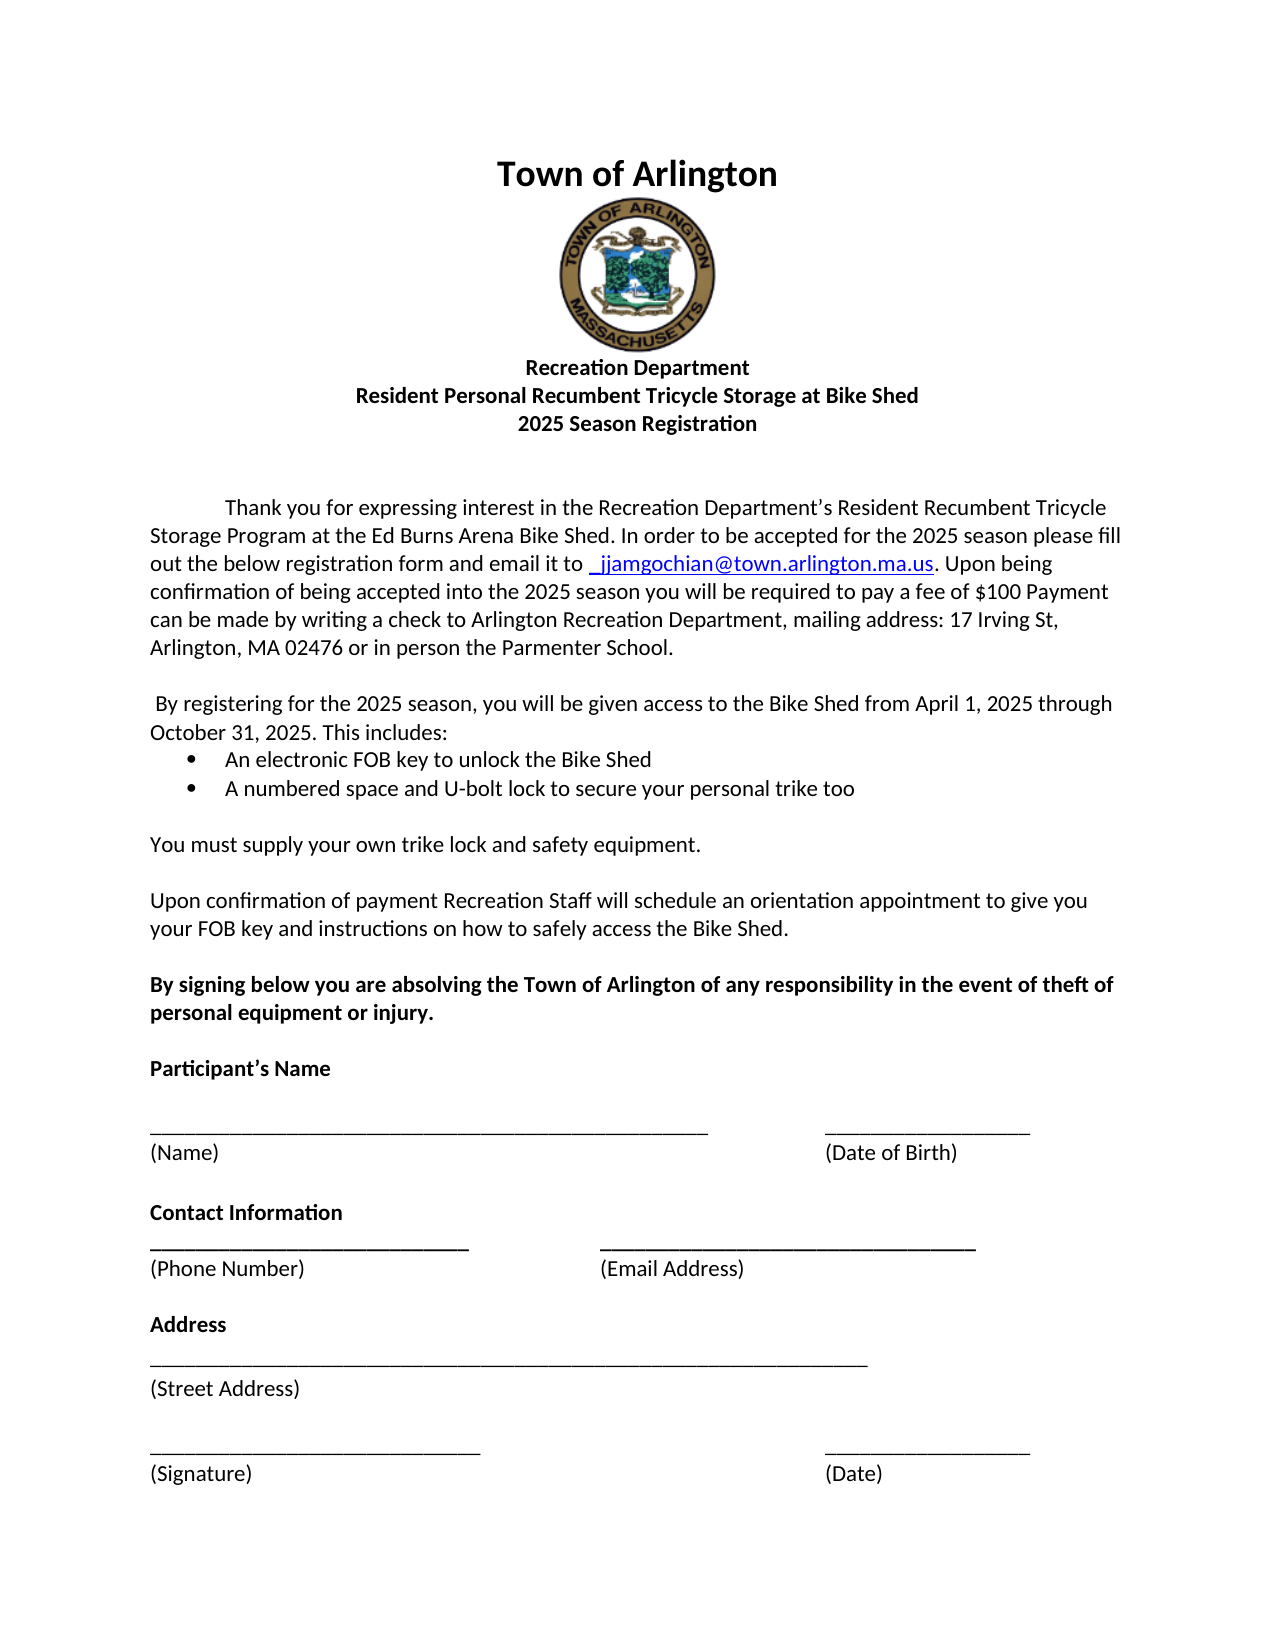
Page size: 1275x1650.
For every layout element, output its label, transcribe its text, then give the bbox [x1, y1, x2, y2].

text _____________________________ __________________ [150, 1431, 1125, 1459]
text _________________________________________________ __________________ [150, 1110, 1125, 1138]
text 2025 Season Registration [150, 409, 1125, 437]
text Resident Personal Recumbent Tricycle Storage at Bike Shed [150, 381, 1125, 409]
text (Signature) (Date) [150, 1459, 1125, 1487]
text (Name) (Date of Birth) [150, 1138, 1125, 1166]
text By registering for the 2025 season, you will be given access to the Bike Shed from April 1, 2025 through October 31, 2025. This includes: [150, 689, 1125, 746]
text You must supply your own trike lock and safety equipment. [150, 830, 1125, 858]
text (Street Address) [150, 1374, 1125, 1403]
list An electronic FOB key to unlock the Bike Shed [187, 746, 1125, 774]
list A numbered space and U-bolt lock to secure your personal trike too [187, 774, 1125, 802]
text Upon confirmation of payment Recreation Staff will schedule an orientation appointment to give you your FOB key and instructions on how to safely access the Bike Shed. [150, 886, 1125, 942]
text (Phone Number) (Email Address) [150, 1254, 1125, 1282]
text ____________________________ _________________________________ [150, 1226, 1125, 1254]
text Participant’s Name [150, 1054, 1125, 1082]
text By signing below you are absolving the Town of Arlington of any responsibility in the event of theft of personal equipment or injury. [150, 970, 1125, 1026]
text Recreation Department [150, 353, 1125, 381]
text _______________________________________________________________ [150, 1342, 1125, 1370]
text Address [150, 1310, 1125, 1338]
text Town of Arlington [150, 150, 1125, 196]
picture [558, 195, 717, 354]
text Contact Information [150, 1198, 1125, 1226]
text Thank you for expressing interest in the Recreation Department’s Resident Recumbent Tricycle Storage Program at the Ed Burns Arena Bike Shed. In order to be accepted for the 2025 season please fill out the below registration form and email it to _jjamgochian@town.arlington.ma.us. Upon being confirmation of being accepted into the 2025 season you will be required to pay a fee of $100 Payment can be made by writing a check to Arlington Recreation Department, mailing address: 17 Irving St, Arlington, MA 02476 or in person the Parmenter School. [150, 493, 1125, 662]
